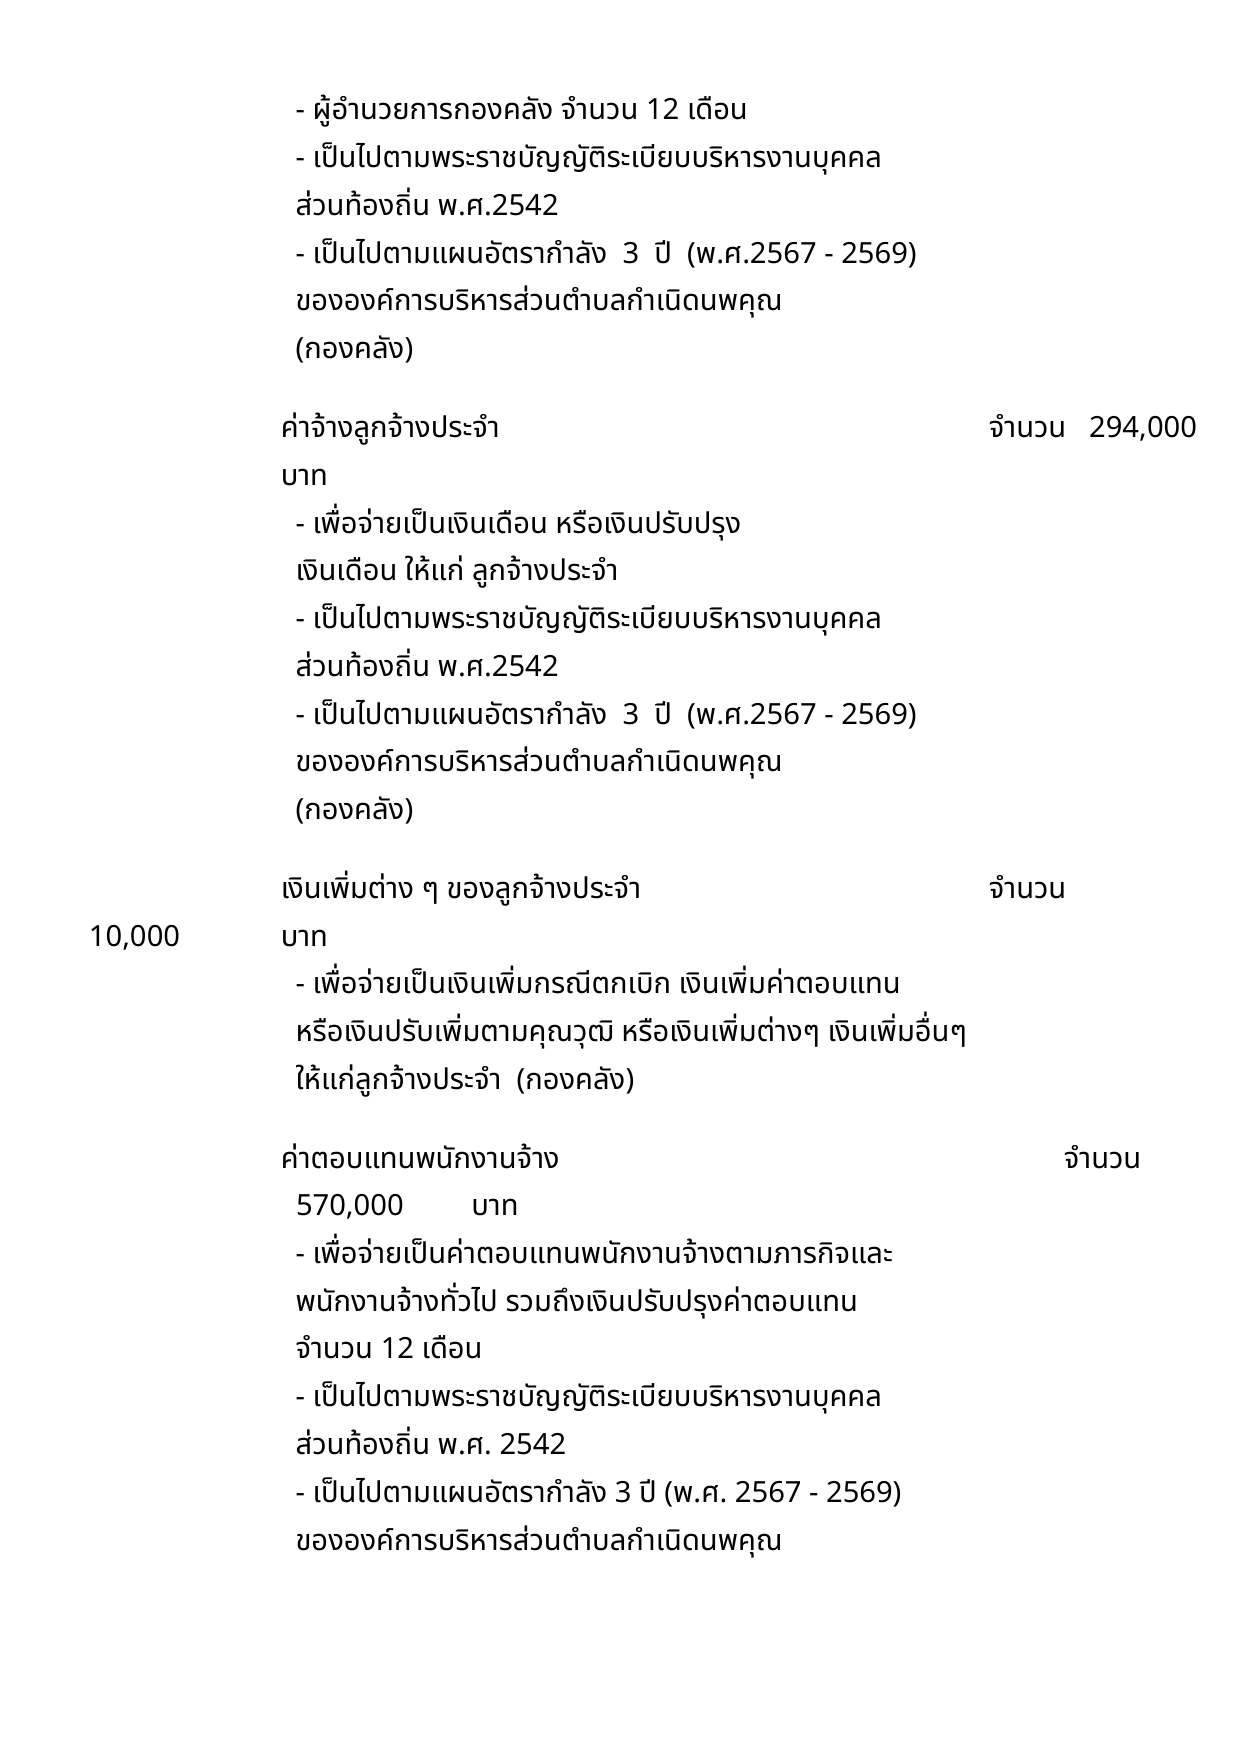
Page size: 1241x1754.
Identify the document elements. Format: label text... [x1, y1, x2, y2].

text ส่วนท้องถิ่น พ.ศ.2542 [89, 645, 1211, 689]
text เงินเพิ่มต่าง ๆ ของลูกจ้างประจำ จำนวน 10,000 บาท [89, 867, 1211, 959]
text ให้แก่ลูกจ้างประจำ (กองคลัง) [89, 1058, 1211, 1102]
text (กองคลัง) [89, 788, 1211, 833]
text พนักงานจ้างทั่วไป รวมถึงเงินปรับปรุงค่าตอบแทน [89, 1280, 1211, 1324]
text ค่าตอบแทนพนักงานจ้าง จำนวน 570,000 บาท [89, 1137, 1211, 1229]
text - เป็นไปตามพระราชบัญญัติระเบียบบริหารงานบุคคล [89, 136, 1211, 181]
text - เป็นไปตามแผนอัตรากำลัง 3 ปี (พ.ศ.2567 - 2569) [89, 693, 1211, 737]
text - เป็นไปตามแผนอัตรากำลัง 3 ปี (พ.ศ.2567 - 2569) [89, 232, 1211, 276]
text - เพื่อจ่ายเป็นเงินเดือน หรือเงินปรับปรุง [89, 502, 1211, 546]
text - เพื่อจ่ายเป็นค่าตอบแทนพนักงานจ้างตามภารกิจและ [89, 1232, 1211, 1277]
text ขององค์การบริหารส่วนตำบลกำเนิดนพคุณ [89, 741, 1211, 785]
text - เป็นไปตามพระราชบัญญัติระเบียบบริหารงานบุคคล [89, 1376, 1211, 1420]
text ส่วนท้องถิ่น พ.ศ. 2542 [89, 1423, 1211, 1468]
text - เป็นไปตามพระราชบัญญัติระเบียบบริหารงานบุคคล [89, 597, 1211, 642]
text หรือเงินปรับเพิ่มตามคุณวุฒิ หรือเงินเพิ่มต่างๆ เงินเพิ่มอื่นๆ [89, 1011, 1211, 1054]
text ส่วนท้องถิ่น พ.ศ.2542 [89, 184, 1211, 228]
text (กองคลัง) [89, 327, 1211, 372]
text - เป็นไปตามแผนอัตรากำลัง 3 ปี (พ.ศ. 2567 - 2569) [89, 1471, 1211, 1516]
text ขององค์การบริหารส่วนตำบลกำเนิดนพคุณ [89, 280, 1211, 324]
text จำนวน 12 เดือน [89, 1328, 1211, 1372]
text - เพื่อจ่ายเป็นเงินเพิ่มกรณีตกเบิก เงินเพิ่มค่าตอบแทน [89, 963, 1211, 1007]
text เงินเดือน ให้แก่ ลูกจ้างประจำ [89, 550, 1211, 594]
text - ผู้อำนวยการกองคลัง จำนวน 12 เดือน [89, 89, 1211, 133]
text ขององค์การบริหารส่วนตำบลกำเนิดนพคุณ [89, 1519, 1211, 1563]
text ค่าจ้างลูกจ้างประจำ จำนวน 294,000 บาท [89, 406, 1211, 498]
